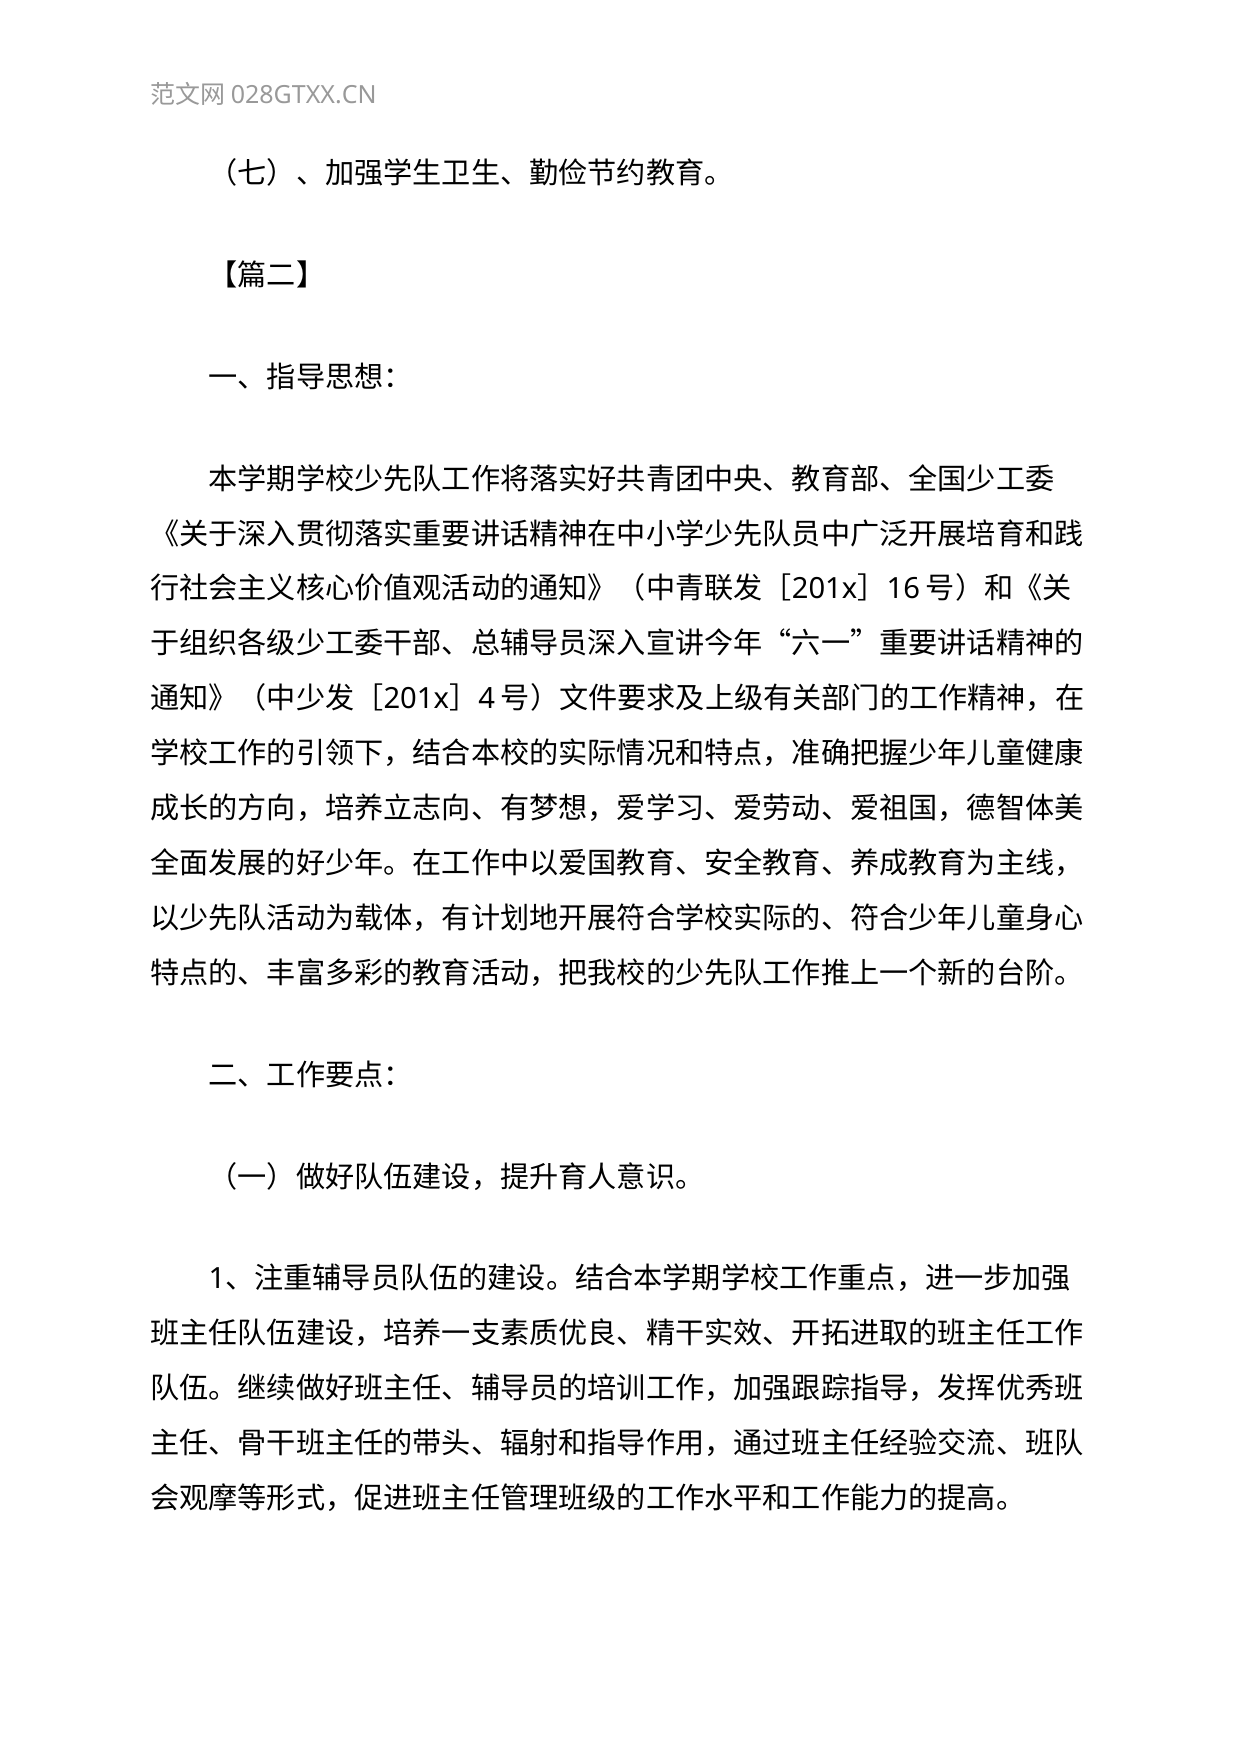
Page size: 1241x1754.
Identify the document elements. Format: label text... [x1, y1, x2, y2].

text 二、工作要点： [150, 1051, 1090, 1094]
text （七）、加强学生卫生、勤俭节约教育。 [150, 150, 1090, 192]
text （一）做好队伍建设，提升育人意识。 [150, 1153, 1090, 1195]
text 本学期学校少先队工作将落实好共青团中央、教育部、全国少工委《关于深入贯彻落实重要讲话精神在中小学少先队员中广泛开展培育和践行社会主义核心价值观活动的通知》（中青联发［201x］16号）和《关于组织各级少工委干部、总辅导员深入宣讲今年“六一”重要讲话精神的通知》（中少发［201x］4号）文件要求及上级有关部门的工作精神，在学校工作的引领下，结合本校的实际情况和特点，准确把握少年儿童健康成长的方向，培养立志向、有梦想，爱学习、爱劳动、爱祖国，德智体美全面发展的好少年。在工作中以爱国教育、安全教育、养成教育为主线，以少先队活动为载体，有计划地开展符合学校实际的、符合少年儿童身心特点的、丰富多彩的教育活动，把我校的少先队工作推上一个新的台阶。 [150, 455, 1090, 992]
text 一、指导思想： [150, 353, 1090, 396]
text 1、注重辅导员队伍的建设。结合本学期学校工作重点，进一步加强班主任队伍建设，培养一支素质优良、精干实效、开拓进取的班主任工作队伍。继续做好班主任、辅导员的培训工作，加强跟踪指导，发挥优秀班主任、骨干班主任的带头、辐射和指导作用，通过班主任经验交流、班队会观摩等形式，促进班主任管理班级的工作水平和工作能力的提高。 [150, 1255, 1090, 1517]
text 【篇二】 [150, 252, 1090, 294]
